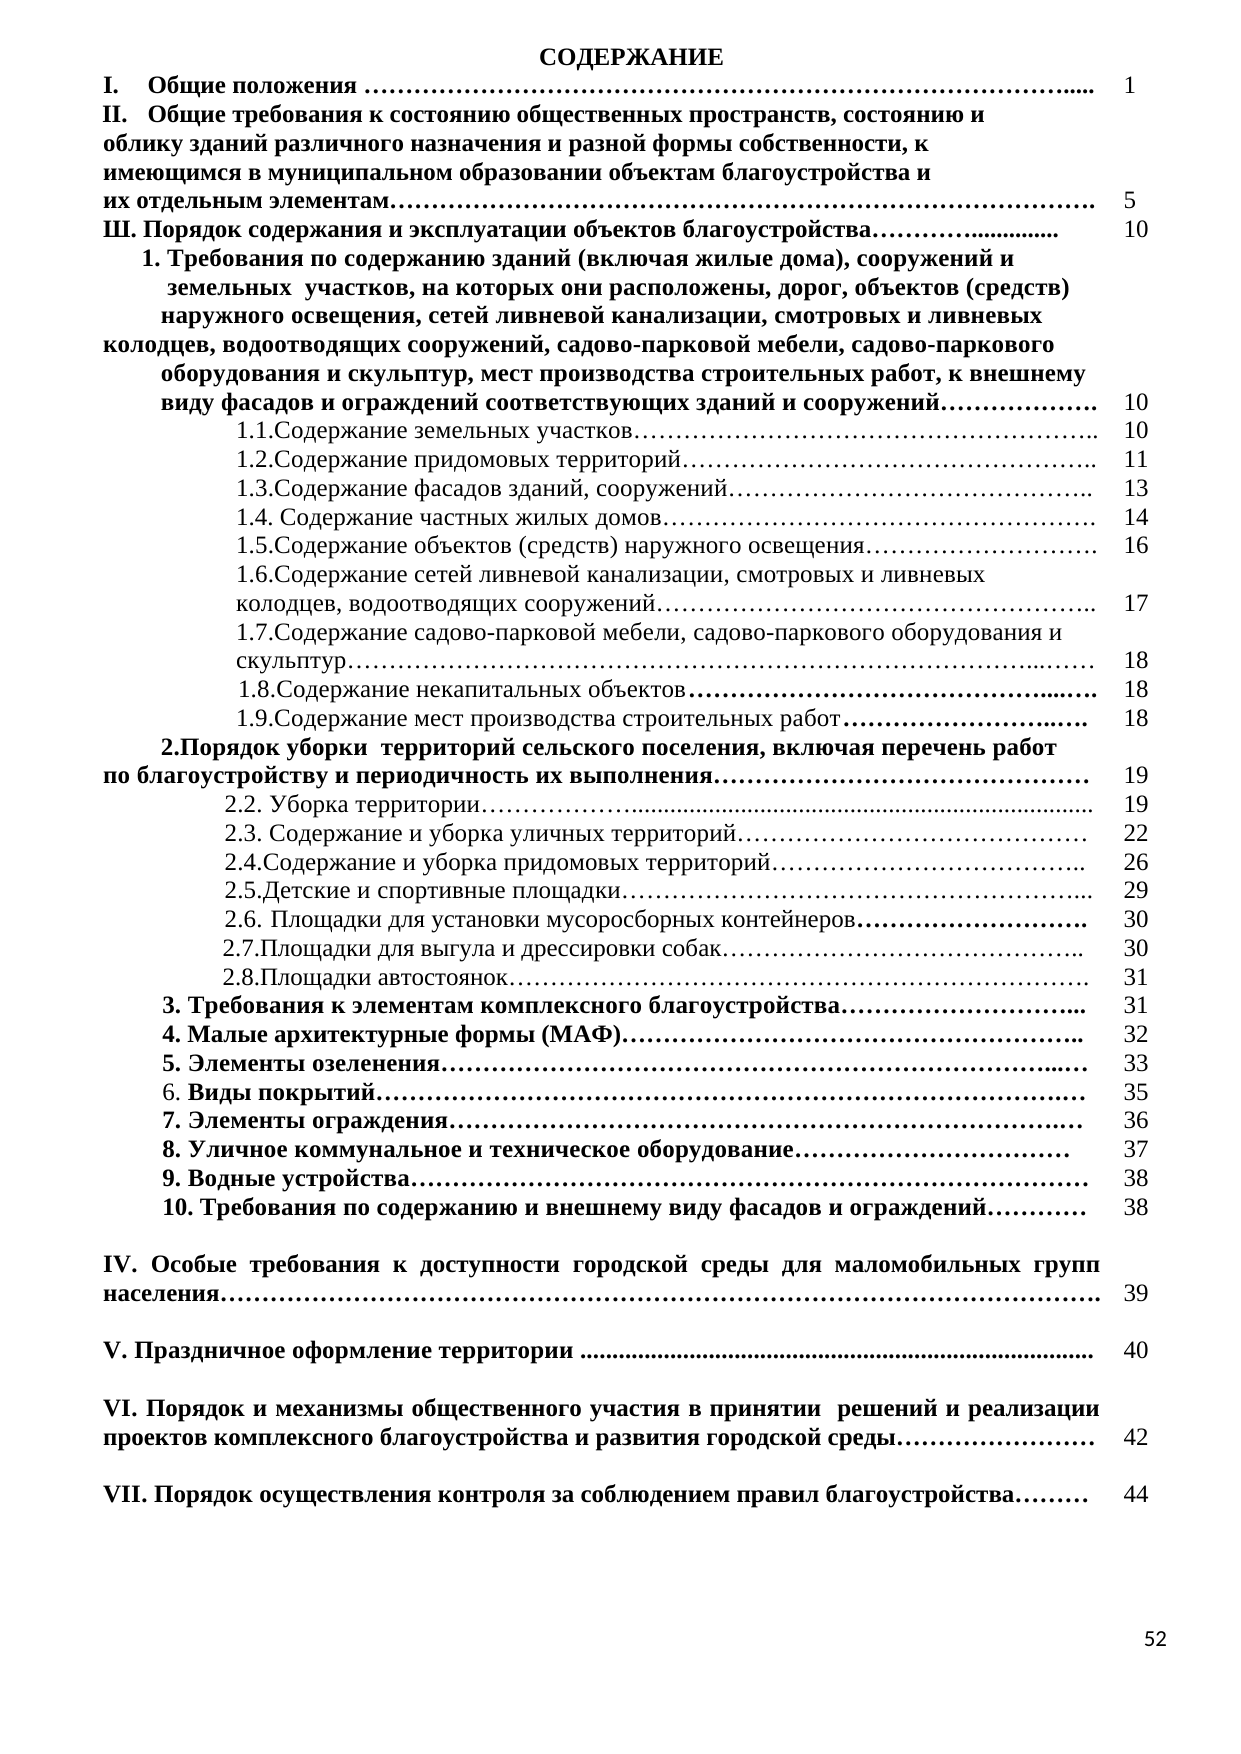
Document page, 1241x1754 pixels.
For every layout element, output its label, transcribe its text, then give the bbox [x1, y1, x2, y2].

table_header 1 5 10 10 10 11 13 14 16 17 18 18 18 19 19 22 26 29 30 30 31 31 32 33 35 36 37 38 38 39 40 42 44 [1113, 42, 1176, 1754]
table_header СОДЕРЖАНИЕ Общие положения …………………………………………………………………………..... Общие требования к состоянию общественных пространств, состоянию и облику зданий различного назначения и разной формы собственности, к имеющимся в муниципальном образовании объектам благоустройства и их отдельным элементам…………………………………………………………………………. Ш. Порядок содержания и эксплуатации объектов благоустройства………….............. 1. Требования по содержанию зданий (включая жилые дома), сооружений и земельных участков, на которых они расположены, дорог, объектов (средств) наружного освещения, сетей ливневой канализации, смотровых и ливневых колодцев, водоотводящих сооружений, садово-парковой мебели, садово-паркового оборудования и скульптур, мест производства строительных работ, к внешнему виду фасадов и ограждений соответствующих зданий и сооружений………………. 1.1.Содержание земельных участков……………………………………………….. 1.2.Содержание придомовых территорий………………………………………….. 1.3.Содержание фасадов зданий, сооружений…………………………………….. 1.4. Содержание частных жилых домов……………………………………………. 1.5.Содержание объектов (средств) наружного освещения………………………. 1.6.Содержание сетей ливневой канализации, смотровых и ливневых колодцев, водоотводящих сооружений…………………………………………….. 1.7.Содержание садово-парковой мебели, садово-паркового оборудования и скульптур………………………………………………………………………...…… 1.8.Содержание некапитальных объектов……………………………………....…. 1.9.Содержание мест производства строительных работ……………………..…. 2.Порядок уборки территорий сельского поселения, включая перечень работ по благоустройству и периодичность их выполнения……………………………………… 2.2. Уборка территории………………........................................................................ 2.3. Содержание и уборка уличных территорий…………………………………… 2.4.Содержание и уборка придомовых территорий……………………………….. 2.5.Детские и спортивные площадки………………………………………………... 2.6. Площадки для установки мусоросборных контейнеров………………………. 2.7.Площадки для выгула и дрессировки собак…………………………………….. 2.8.Площадки автостоянок……………………………………………………………. 3. Требования к элементам комплексного благоустройства………………………... 4. Малые архитектурные формы (МАФ)……………………………………………….. 5. Элементы озеленения………………………………………………………………...… 6. Виды покрытий……………………………………………………………………….… 7. Элементы ограждения……………………………………………………………….… 8. Уличное коммунальное и техническое оборудование…………………………… 9. Водные устройства……………………………………………………………………… 10. Требования по содержанию и внешнему виду фасадов и ограждений………… IV. Особые требования к доступности городской среды для маломобильных групп населения……………………………………………………………………………………………. V. Праздничное оформление территории ................................................................................ VI. Порядок и механизмы общественного участия в принятии решений и реализации проектов комплексного благоустройства и развития городской среды…………………… VII. Порядок осуществления контроля за соблюдением правил благоустройства……… [92, 42, 1112, 1754]
